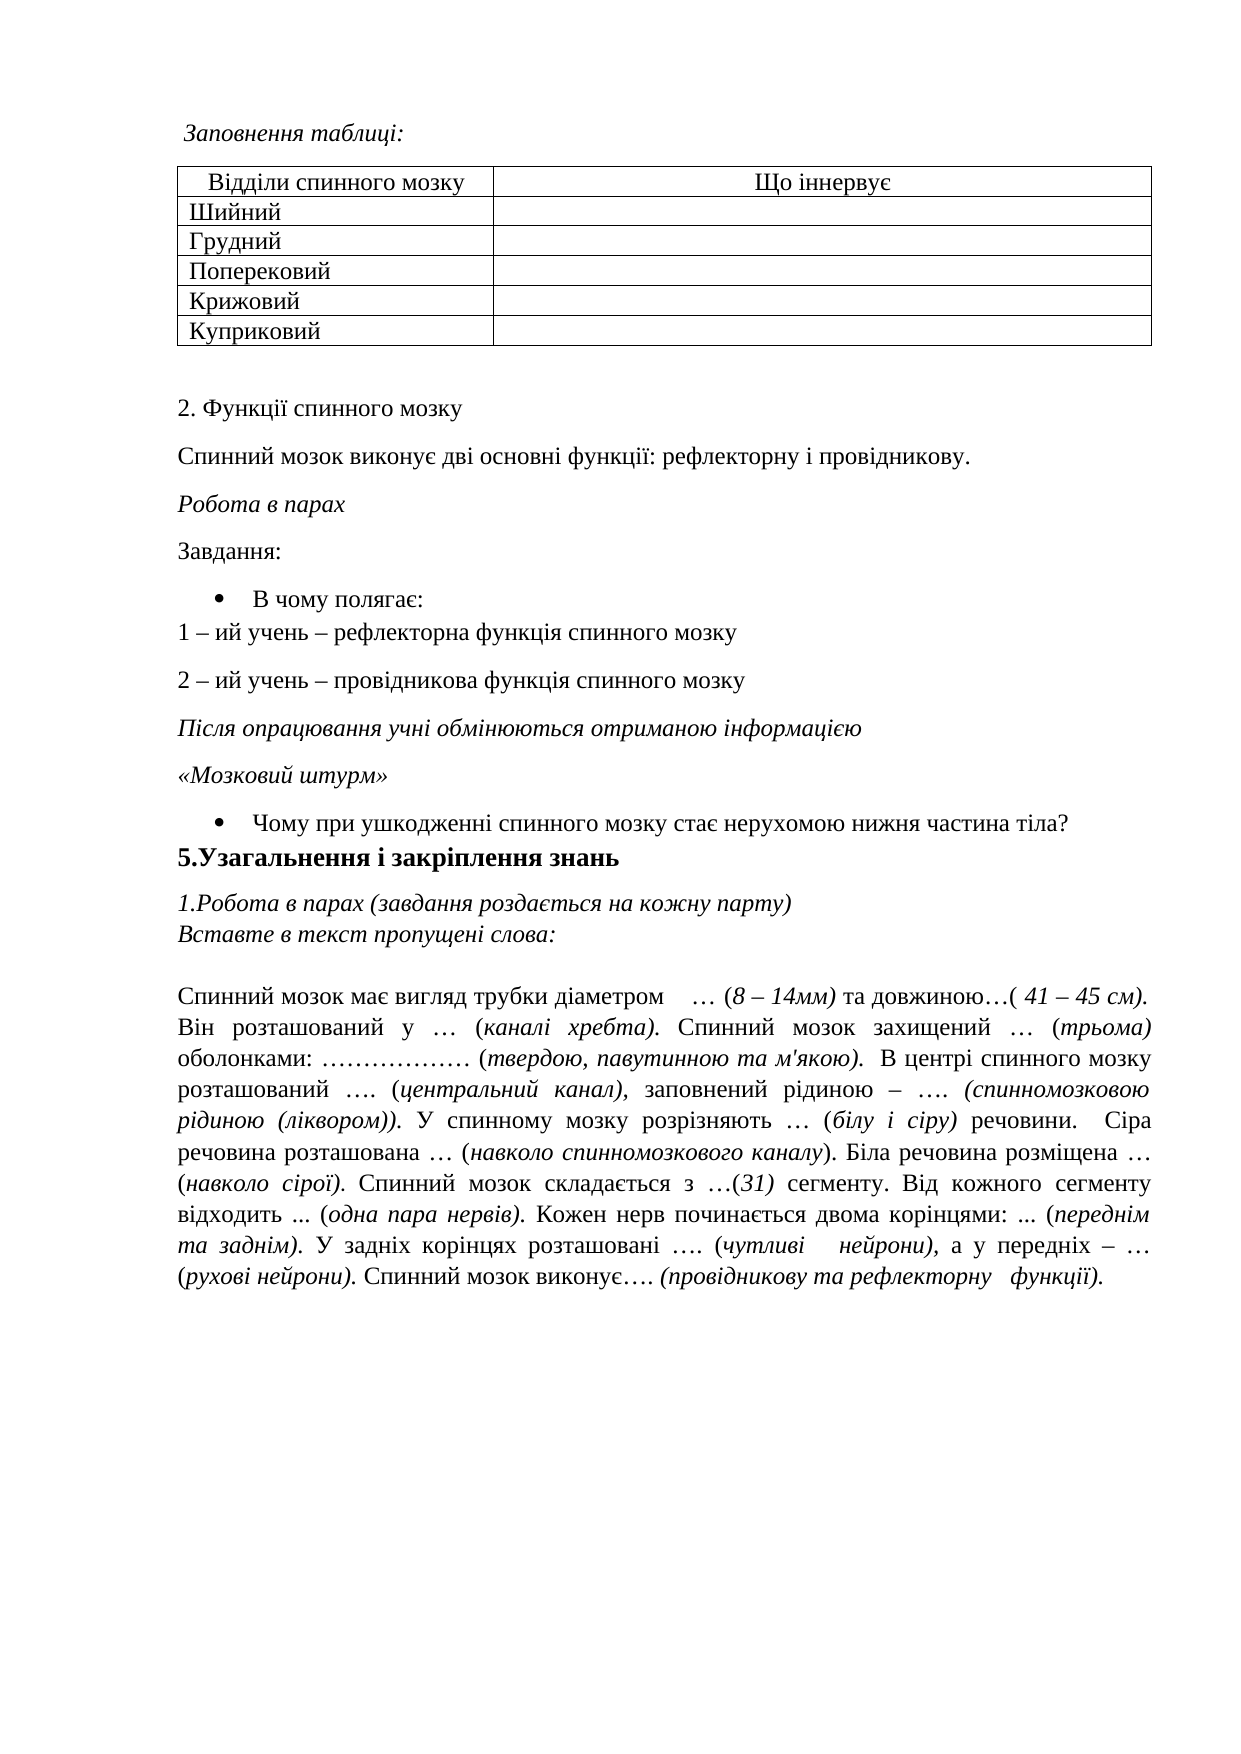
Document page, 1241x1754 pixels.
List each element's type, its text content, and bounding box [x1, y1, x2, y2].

text 2. Функції спинного мозку [177, 393, 1152, 422]
table_cell Крижовий [178, 286, 493, 315]
text Завдання: [177, 536, 1152, 565]
text Спинний мозок виконує дві основні функції: рефлекторну і провідникову. [177, 441, 1152, 470]
table_header Відділи спинного мозку [178, 167, 493, 196]
table_cell [494, 226, 1151, 255]
text 5.Узагальнення і закріплення знань [177, 841, 1152, 872]
text Вставте в текст пропущені слова: [177, 919, 1152, 947]
text Спинний мозок має вигляд трубки діаметром … (8 – 14мм) та довжиною…( 41 – 45 см). Він розташований у … (каналі хребта). Спинний мозок захищений … (трьома) оболонками: ……………… (твердою, павутинною та м'якою). В центрі спинного мозку розташований …. (центральний канал), заповнений рідиною – …. (спинномозковою рідиною (ліквором)). У спинному мозку розрізняють … (білу і сіру) речовини. Сіра речовина розташована … (навколо спинномозкового каналу). Біла речовина розміщена … (навколо сірої). Спинний мозок складається з …(31) сегменту. Від кожного сегменту відходить ... (одна пара нервів). Кожен нерв починається двома корінцями: ... (переднім та заднім). У задніх корінцях розташовані …. (чутливі нейрони), а у передніх – … (рухові нейрони). Спинний мозок виконує…. (провідникову та рефлекторну функції). [177, 981, 1152, 1290]
table_cell [494, 286, 1151, 315]
table_cell Шийний [178, 197, 493, 225]
table_header Що іннервує [494, 167, 1151, 196]
text 1 – ий учень – рефлекторна функція спинного мозку [177, 617, 1152, 646]
table_cell Поперековий [178, 256, 493, 285]
text Після опрацювання учні обмінюються отриманою інформацією [177, 713, 1152, 741]
text 1.Робота в парах (завдання роздається на кожну парту) [177, 888, 1152, 916]
list Чому при ушкодженні спинного мозку стає нерухомою нижня частина тіла? [215, 808, 1152, 837]
table_cell [494, 197, 1151, 225]
text Робота в парах [177, 489, 1152, 517]
table_cell [494, 256, 1151, 285]
text 2 – ий учень – провідникова функція спинного мозку [177, 665, 1152, 694]
table_cell Куприковий [178, 316, 493, 344]
list В чому полягає: [215, 584, 1152, 613]
table_cell Грудний [178, 226, 493, 255]
text «Мозковий штурм» [177, 760, 1152, 789]
text Заповнення таблиці: [177, 118, 1152, 147]
table_cell [494, 316, 1151, 344]
